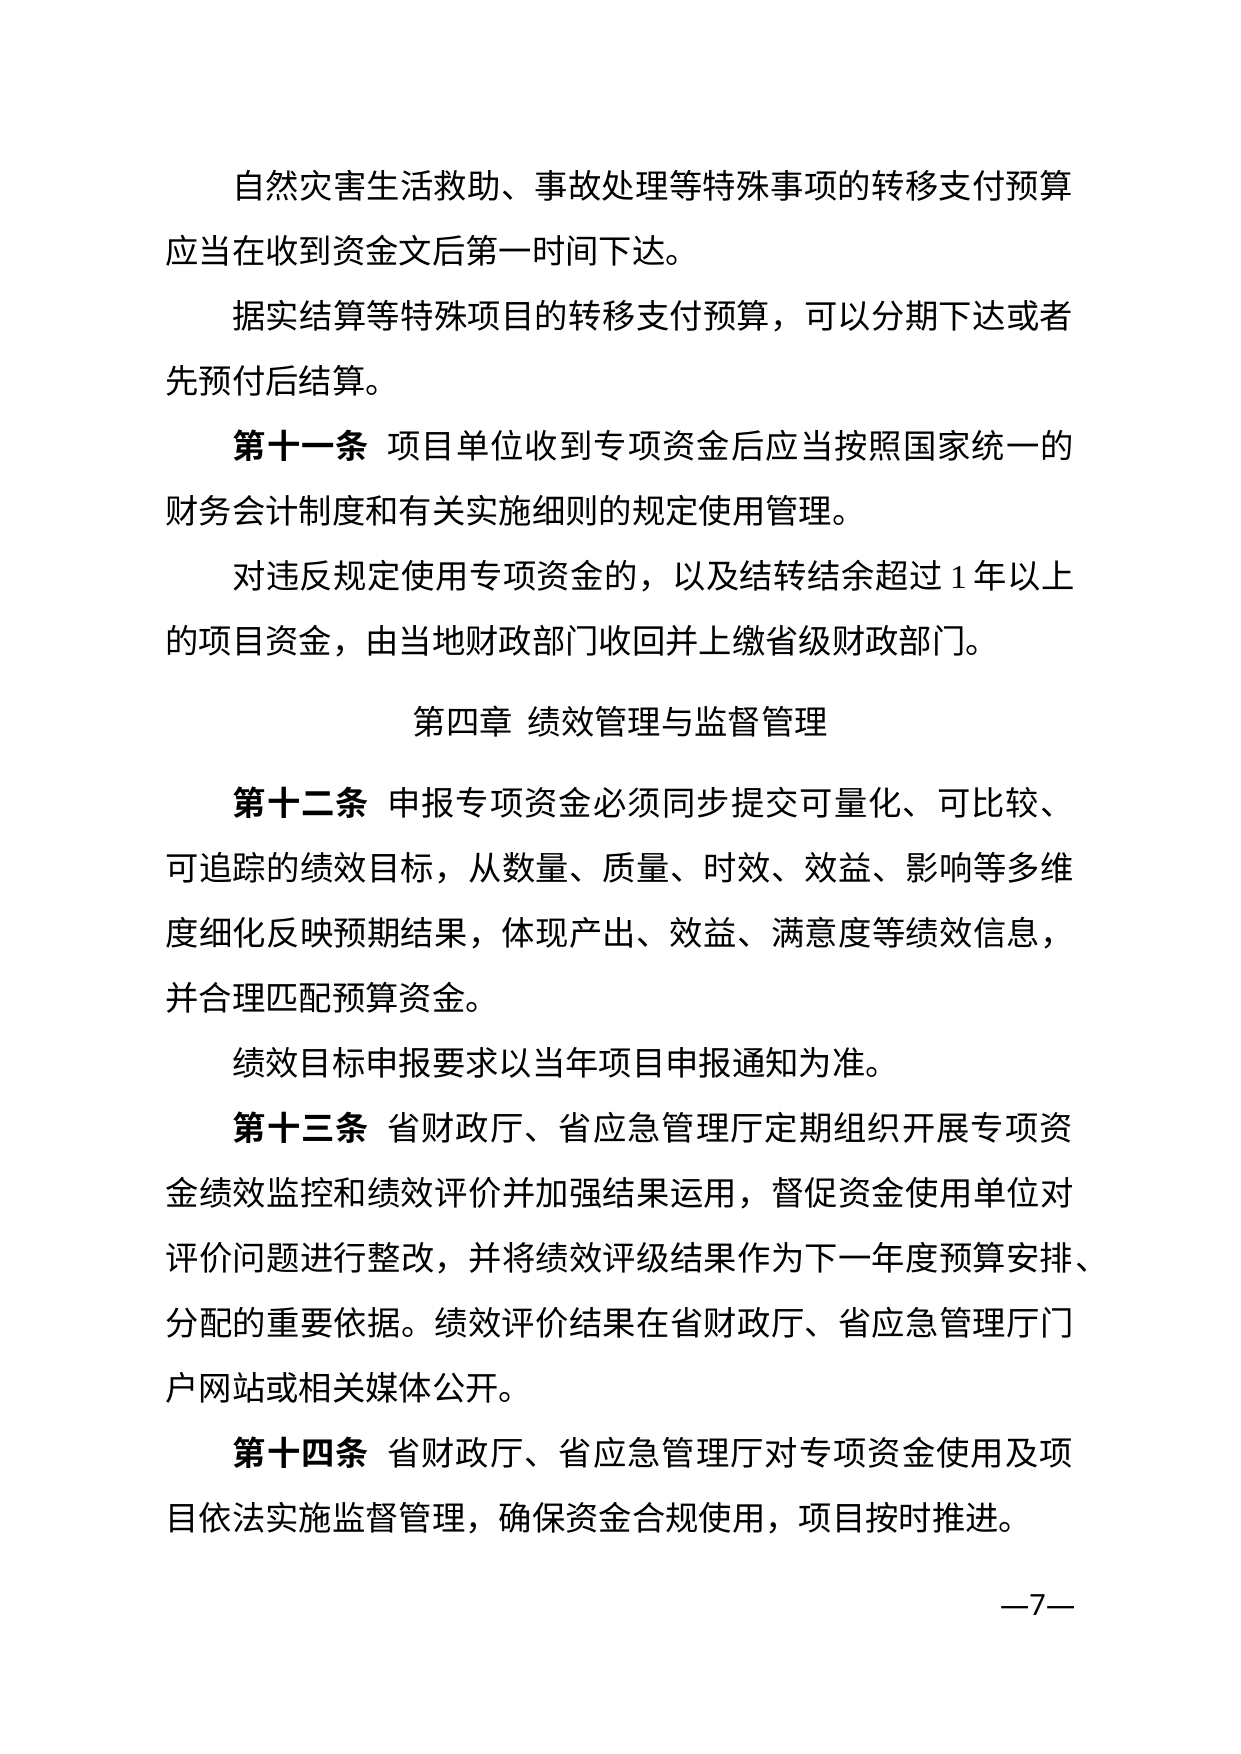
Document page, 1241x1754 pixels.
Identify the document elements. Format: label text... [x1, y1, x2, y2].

text 绩效目标申报要求以当年项目申报通知为准。 [165, 1028, 1075, 1093]
text 第十四条 省财政厅、省应急管理厅对专项资金使用及项目依法实施监督管理，确保资金合规使用，项目按时推进。 [165, 1418, 1075, 1548]
text 自然灾害生活救助、事故处理等特殊事项的转移支付预算，应当在收到资金文后第一时间下达。 [165, 151, 1075, 281]
text 第十二条 申报专项资金必须同步提交可量化、可比较、可追踪的绩效目标，从数量、质量、时效、效益、影响等多维度细化反映预期结果，体现产出、效益、满意度等绩效信息，并合理匹配预算资金。 [165, 768, 1075, 1028]
text 对违反规定使用专项资金的，以及结转结余超过1年以上的项目资金，由当地财政部门收回并上缴省级财政部门。 [165, 541, 1075, 671]
text 第四章 绩效管理与监督管理 [165, 687, 1075, 752]
text 第十三条 省财政厅、省应急管理厅定期组织开展专项资金绩效监控和绩效评价并加强结果运用，督促资金使用单位对评价问题进行整改，并将绩效评级结果作为下一年度预算安排、分配的重要依据。绩效评价结果在省财政厅、省应急管理厅门户网站或相关媒体公开。 [165, 1093, 1075, 1418]
text 据实结算等特殊项目的转移支付预算，可以分期下达或者先预付后结算。 [165, 281, 1075, 411]
text 第十一条 项目单位收到专项资金后应当按照国家统一的财务会计制度和有关实施细则的规定使用管理。 [165, 411, 1075, 541]
